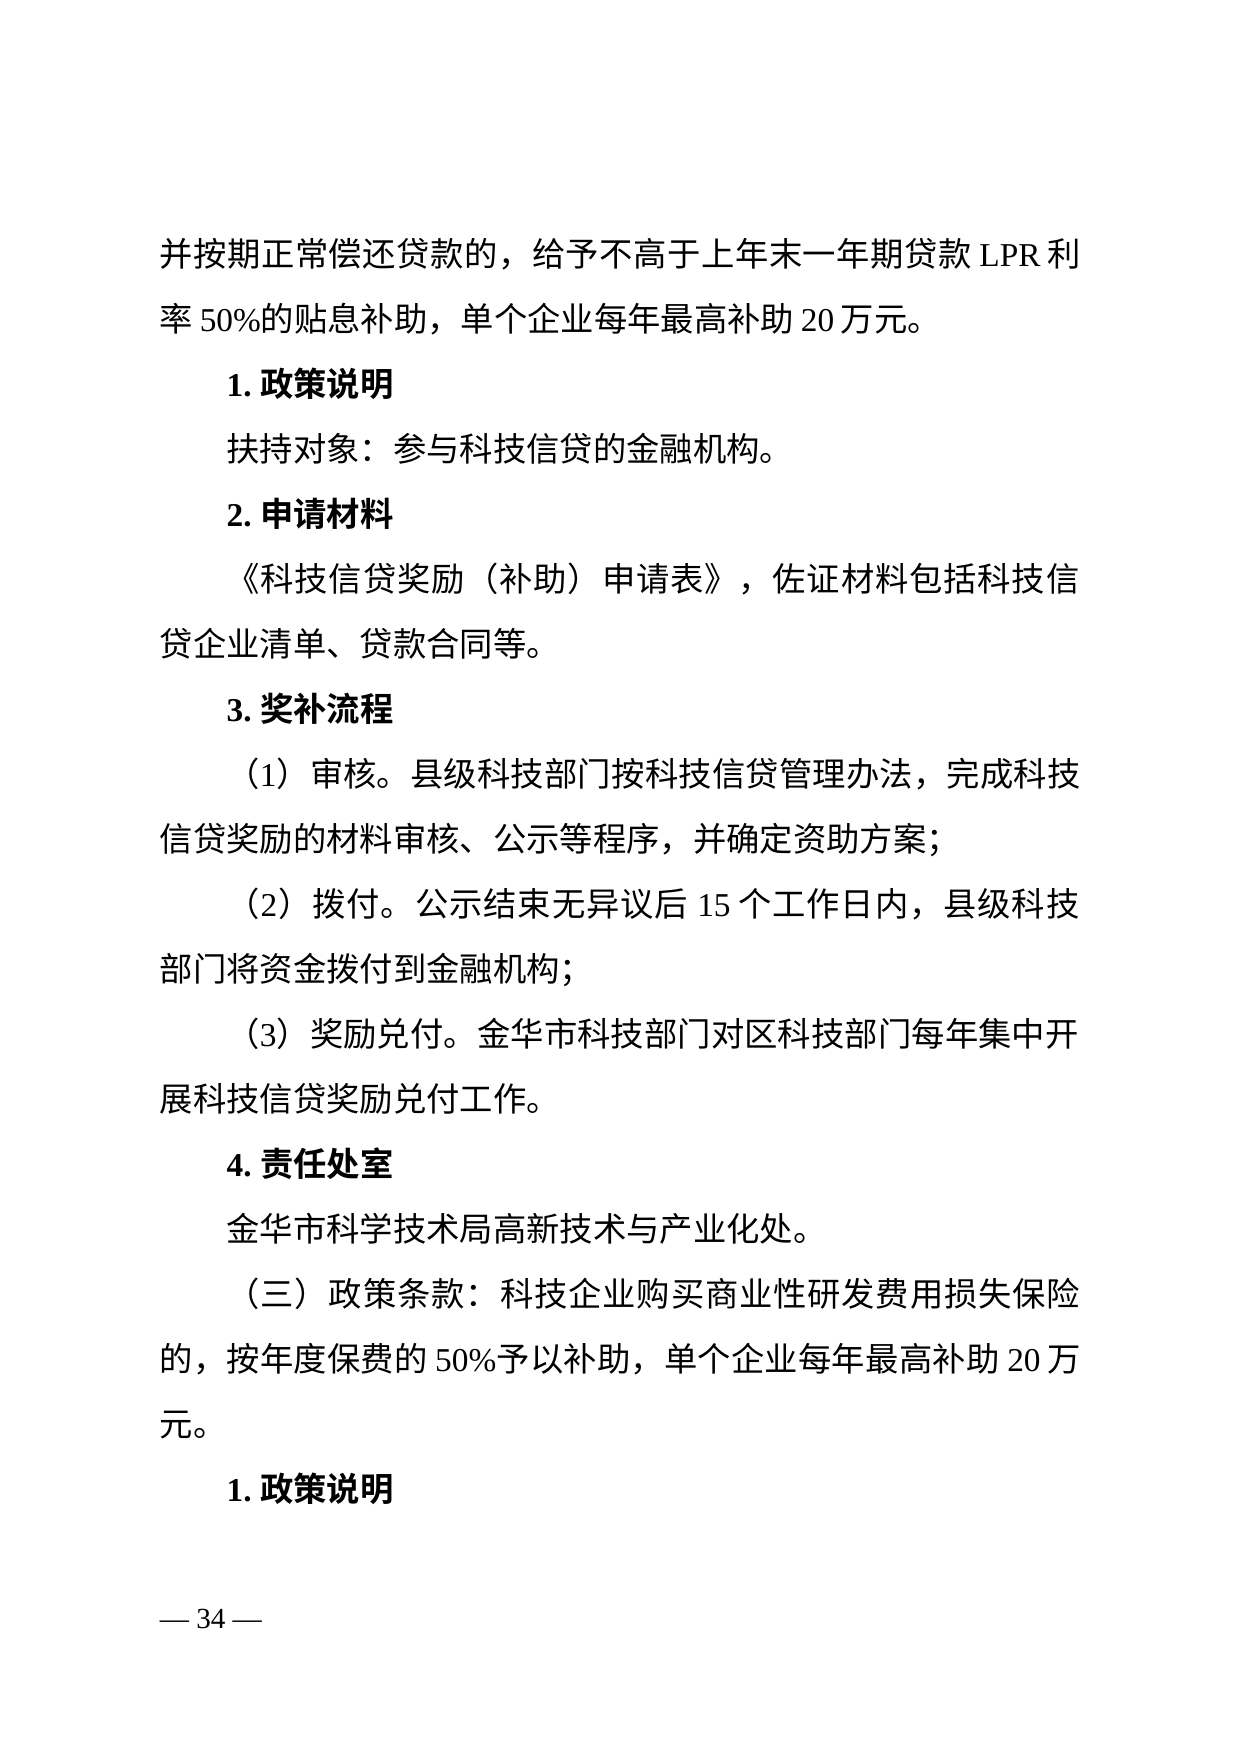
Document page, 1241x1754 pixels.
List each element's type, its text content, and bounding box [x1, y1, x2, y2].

text 金华市科学技术局高新技术与产业化处。 [159, 1194, 1081, 1259]
text 4. 责任处室 [159, 1129, 1081, 1194]
list 1. 政策说明 [159, 1454, 1081, 1519]
list 1. 政策说明 [159, 349, 1081, 414]
list （三）政策条款：科技企业购买商业性研发费用损失保险的，按年度保费的50%予以补助，单个企业每年最高补助20万元。 [159, 1259, 1081, 1454]
list （3）奖励兑付。金华市科技部门对区科技部门每年集中开展科技信贷奖励兑付工作。 [159, 999, 1081, 1129]
list （1）审核。县级科技部门按科技信贷管理办法，完成科技信贷奖励的材料审核、公示等程序，并确定资助方案； [159, 739, 1081, 869]
list （2）拨付。公示结束无异议后15个工作日内，县级科技部门将资金拨付到金融机构； [159, 869, 1081, 999]
list 3. 奖补流程 [159, 674, 1081, 739]
list 《科技信贷奖励（补助）申请表》，佐证材料包括科技信贷企业清单、贷款合同等。 [159, 544, 1081, 674]
list 2. 申请材料 [159, 479, 1081, 544]
text 扶持对象：参与科技信贷的金融机构。 [159, 414, 1081, 479]
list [159, 219, 1081, 349]
